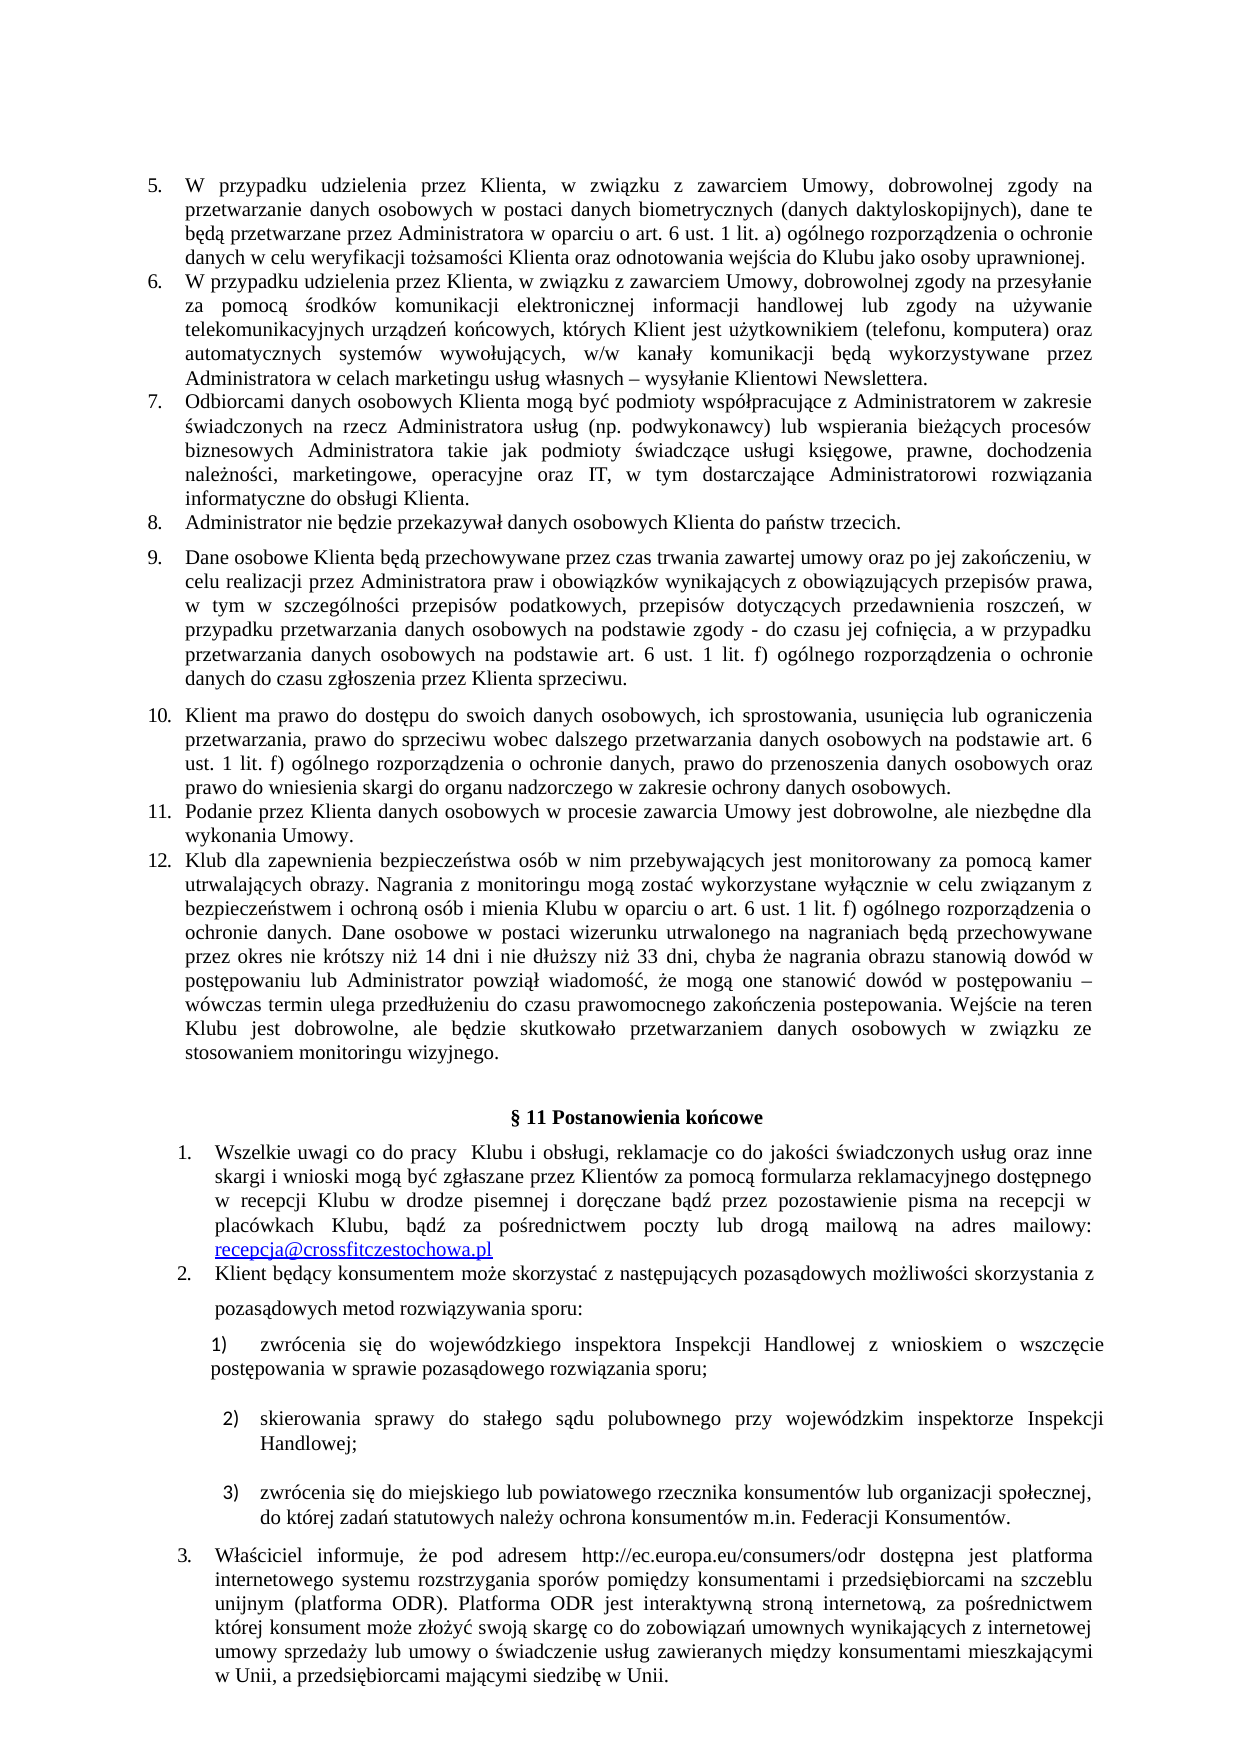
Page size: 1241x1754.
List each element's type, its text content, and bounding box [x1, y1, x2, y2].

list Podanie przez Klienta danych osobowych w procesie zawarcia Umowy jest dobrowolne, ale niezbędne dla wykonania Umowy. [147, 799, 1093, 847]
list zwrócenia się do wojewódzkiego inspektora Inspekcji Handlowej z wnioskiem o wszczęcie postępowania w sprawie pozasądowego rozwiązania sporu; [210, 1331, 1105, 1380]
list Dane osobowe Klienta będą przechowywane przez czas trwania zawartej umowy oraz po jej zakończeniu, w celu realizacji przez Administratora praw i obowiązków wynikających z obowiązujących przepisów prawa, w tym w szczególności przepisów podatkowych, przepisów dotyczących przedawnienia roszczeń, w przypadku przetwarzania danych osobowych na podstawie zgody - do czasu jej cofnięcia, a w przypadku przetwarzania danych osobowych na podstawie art. 6 ust. 1 lit. f) ogólnego rozporządzenia o ochronie danych do czasu zgłoszenia przez Klienta sprzeciwu. [147, 545, 1093, 689]
list W przypadku udzielenia przez Klienta, w związku z zawarciem Umowy, dobrowolnej zgody na przesyłanie za pomocą środków komunikacji elektronicznej informacji handlowej lub zgody na używanie telekomunikacyjnych urządzeń końcowych, których Klient jest użytkownikiem (telefonu, komputera) oraz automatycznych systemów wywołujących, w/w kanały komunikacji będą wykorzystywane przez Administratora w celach marketingu usług własnych – wysyłanie Klientowi Newslettera. [147, 269, 1093, 389]
list Klub dla zapewnienia bezpieczeństwa osób w nim przebywających jest monitorowany za pomocą kamer utrwalających obrazy. Nagrania z monitoringu mogą zostać wykorzystane wyłącznie w celu związanym z bezpieczeństwem i ochroną osób i mienia Klubu w oparciu o art. 6 ust. 1 lit. f) ogólnego rozporządzenia o ochronie danych. Dane osobowe w postaci wizerunku utrwalonego na nagraniach będą przechowywane przez okres nie krótszy niż 14 dni i nie dłuższy niż 33 dni, chyba że nagrania obrazu stanowią dowód w postępowaniu lub Administrator powziął wiadomość, że mogą one stanowić dowód w postępowaniu – wówczas termin ulega przedłużeniu do czasu prawomocnego zakończenia postepowania. Wejście na teren Klubu jest dobrowolne, ale będzie skutkowało przetwarzaniem danych osobowych w związku ze stosowaniem monitoringu wizyjnego. [147, 847, 1093, 1064]
list W przypadku udzielenia przez Klienta, w związku z zawarciem Umowy, dobrowolnej zgody na przetwarzanie danych osobowych w postaci danych biometrycznych (danych daktyloskopijnych), dane te będą przetwarzane przez Administratora w oparciu o art. 6 ust. 1 lit. a) ogólnego rozporządzenia o ochronie danych w celu weryfikacji tożsamości Klienta oraz odnotowania wejścia do Klubu jako osoby uprawnionej. [147, 173, 1093, 269]
text pozasądowych metod rozwiązywania sporu: [214, 1296, 1105, 1320]
text § 11 Postanowienia końcowe [510, 1105, 1105, 1129]
list Administrator nie będzie przekazywał danych osobowych Klienta do państw trzecich. [147, 510, 1105, 534]
list skierowania sprawy do stałego sądu polubownego przy wojewódzkim inspektorze Inspekcji Handlowej; [222, 1405, 1105, 1455]
list Wszelkie uwagi co do pracy Klubu i obsługi, reklamacje co do jakości świadczonych usług oraz inne skargi i wnioski mogą być zgłaszane przez Klientów za pomocą formularza reklamacyjnego dostępnego w recepcji Klubu w drodze pisemnej i doręczane bądź przez pozostawienie pisma na recepcji w placówkach Klubu, bądź za pośrednictwem poczty lub drogą mailową na adres mailowy: recepcja@crossfitczestochowa.pl [177, 1140, 1093, 1261]
list Właściciel informuje, że pod adresem http://ec.europa.eu/consumers/odr dostępna jest platforma internetowego systemu rozstrzygania sporów pomiędzy konsumentami i przedsiębiorcami na szczeblu unijnym (platforma ODR). Platforma ODR jest interaktywną stroną internetową, za pośrednictwem której konsument może złożyć swoją skargę co do zobowiązań umownych wynikających z internetowej umowy sprzedaży lub umowy o świadczenie usług zawieranych między konsumentami mieszkającymi w Unii, a przedsiębiorcami mającymi siedzibę w Unii. [177, 1543, 1093, 1687]
list Odbiorcami danych osobowych Klienta mogą być podmioty współpracujące z Administratorem w zakresie świadczonych na rzecz Administratora usług (np. podwykonawcy) lub wspierania bieżących procesów biznesowych Administratora takie jak podmioty świadczące usługi księgowe, prawne, dochodzenia należności, marketingowe, operacyjne oraz IT, w tym dostarczające Administratorowi rozwiązania informatyczne do obsługi Klienta. [147, 389, 1093, 510]
list Klient będący konsumentem może skorzystać z następujących pozasądowych możliwości skorzystania z [177, 1261, 1105, 1285]
list zwrócenia się do miejskiego lub powiatowego rzecznika konsumentów lub organizacji społecznej, do której zadań statutowych należy ochrona konsumentów m.in. Federacji Konsumentów. [222, 1479, 1093, 1529]
list Klient ma prawo do dostępu do swoich danych osobowych, ich sprostowania, usunięcia lub ograniczenia przetwarzania, prawo do sprzeciwu wobec dalszego przetwarzania danych osobowych na podstawie art. 6 ust. 1 lit. f) ogólnego rozporządzenia o ochronie danych, prawo do przenoszenia danych osobowych oraz prawo do wniesienia skargi do organu nadzorczego w zakresie ochrony danych osobowych. [147, 703, 1093, 799]
